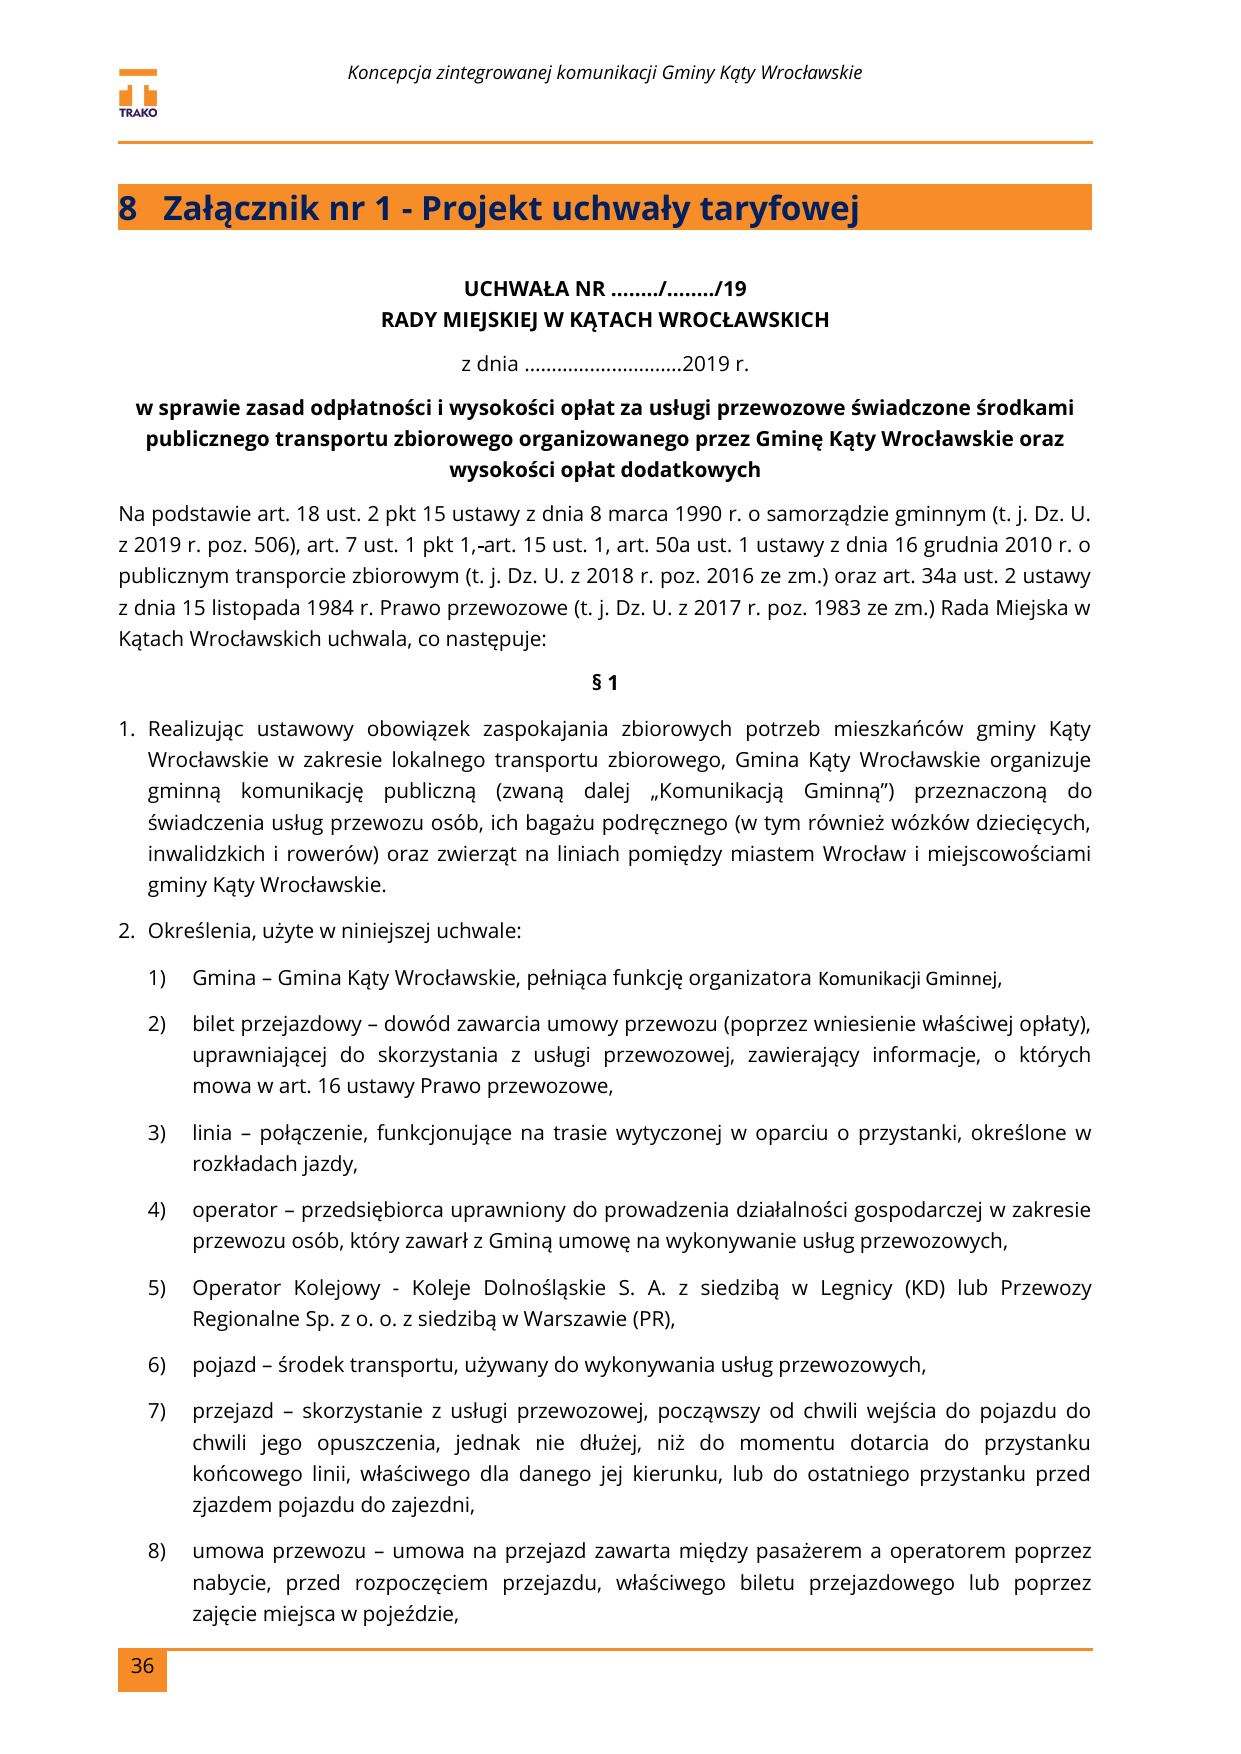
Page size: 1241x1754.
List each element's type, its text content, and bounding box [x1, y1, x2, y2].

list Operator Kolejowy - Koleje Dolnośląskie S. A. z siedzibą w Legnicy (KD) lub Przewozy Regionalne Sp. z o. o. z siedzibą w Warszawie (PR), [148, 1273, 1092, 1332]
list Określenia, użyte w niniejszej uchwale: [118, 916, 1092, 945]
list Gmina – Gmina Kąty Wrocławskie, pełniąca funkcję organizatora Komunikacji Gminnej, [148, 963, 1092, 991]
list przejazd – skorzystanie z usługi przewozowej, począwszy od chwili wejścia do pojazdu do chwili jego opuszczenia, jednak nie dłużej, niż do momentu dotarcia do przystanku końcowego linii, właściwego dla danego jej kierunku, lub do ostatniego przystanku przed zjazdem pojazdu do zajezdni, [148, 1396, 1092, 1519]
text RADY MIEJSKIEJ W KĄTACH WROCŁAWSKICH [118, 305, 1092, 334]
text UCHWAŁA NR ……../……../19 [118, 274, 1092, 302]
list umowa przewozu – umowa na przejazd zawarta między pasażerem a operatorem poprzez nabycie, przed rozpoczęciem przejazdu, właściwego biletu przejazdowego lub poprzez zajęcie miejsca w pojeździe, [148, 1536, 1092, 1627]
list Realizując ustawowy obowiązek zaspokajania zbiorowych potrzeb mieszkańców gminy Kąty Wrocławskie w zakresie lokalnego transportu zbiorowego, Gmina Kąty Wrocławskie organizuje gminną komunikację publiczną (zwaną dalej „Komunikacją Gminną”) przeznaczoną do świadczenia usług przewozu osób, ich bagażu podręcznego (w tym również wózków dziecięcych, inwalidzkich i rowerów) oraz zwierząt na liniach pomiędzy miastem Wrocław i miejscowościami gminy Kąty Wrocławskie. [118, 714, 1092, 899]
list linia – połączenie, funkcjonujące na trasie wytyczonej w oparciu o przystanki, określone w rozkładach jazdy, [148, 1118, 1092, 1177]
list operator – przedsiębiorca uprawniony do prowadzenia działalności gospodarczej w zakresie przewozu osób, który zawarł z Gminą umowę na wykonywanie usług przewozowych, [148, 1195, 1092, 1255]
list bilet przejazdowy – dowód zawarcia umowy przewozu (poprzez wniesienie właściwej opłaty), uprawniającej do skorzystania z usługi przewozowej, zawierający informacje, o których mowa w art. 16 ustawy Prawo przewozowe, [148, 1009, 1092, 1100]
text z dnia …………….………….2019 r. [118, 349, 1092, 377]
subtitle Załącznik nr 1 - Projekt uchwały taryfowej [118, 184, 1092, 230]
list § 1 [118, 668, 1092, 696]
picture [118, 68, 158, 118]
text w sprawie zasad odpłatności i wysokości opłat za usługi przewozowe świadczone środkami publicznego transportu zbiorowego organizowanego przez Gminę Kąty Wrocławskie oraz wysokości opłat dodatkowych [118, 393, 1092, 484]
text Na podstawie art. 18 ust. 2 pkt 15 ustawy z dnia 8 marca 1990 r. o samorządzie gminnym (t. j. Dz. U. z 2019 r. poz. 506), art. 7 ust. 1 pkt 1, art. 15 ust. 1, art. 50a ust. 1 ustawy z dnia 16 grudnia 2010 r. o publicznym transporcie zbiorowym (t. j. Dz. U. z 2018 r. poz. 2016 ze zm.) oraz art. 34a ust. 2 ustawy z dnia 15 listopada 1984 r. Prawo przewozowe (t. j. Dz. U. z 2017 r. poz. 1983 ze zm.) Rada Miejska w Kątach Wrocławskich uchwala, co następuje: [118, 499, 1092, 652]
list pojazd – środek transportu, używany do wykonywania usług przewozowych, [148, 1350, 1092, 1379]
